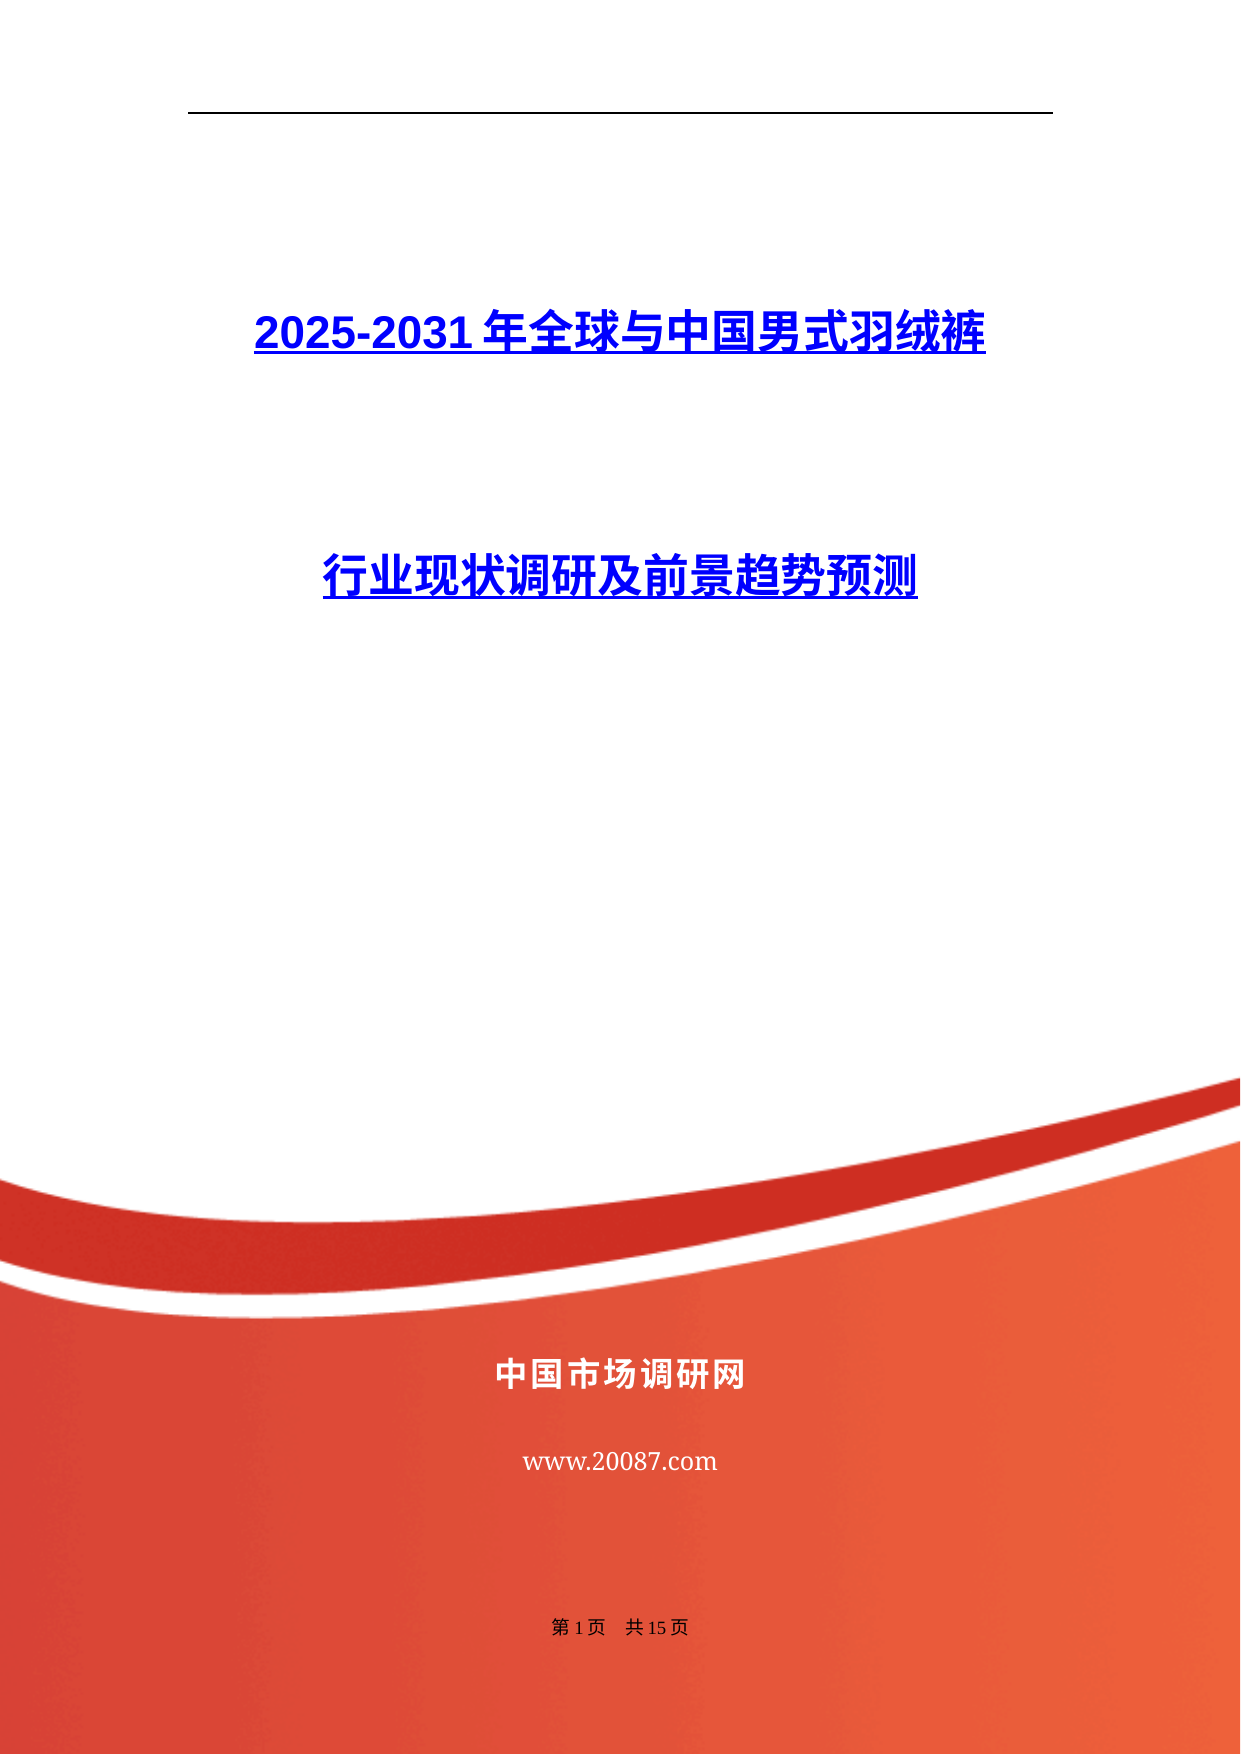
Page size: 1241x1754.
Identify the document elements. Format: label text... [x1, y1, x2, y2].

text www.20087.com [187, 1428, 1053, 1493]
subtitle 中国市场调研网 [187, 1339, 1053, 1404]
table_header 2025-2031年全球与中国男式羽绒裤行业现状调研及前景趋势预测 [188, 207, 1053, 773]
picture [0, 1006, 1241, 1754]
